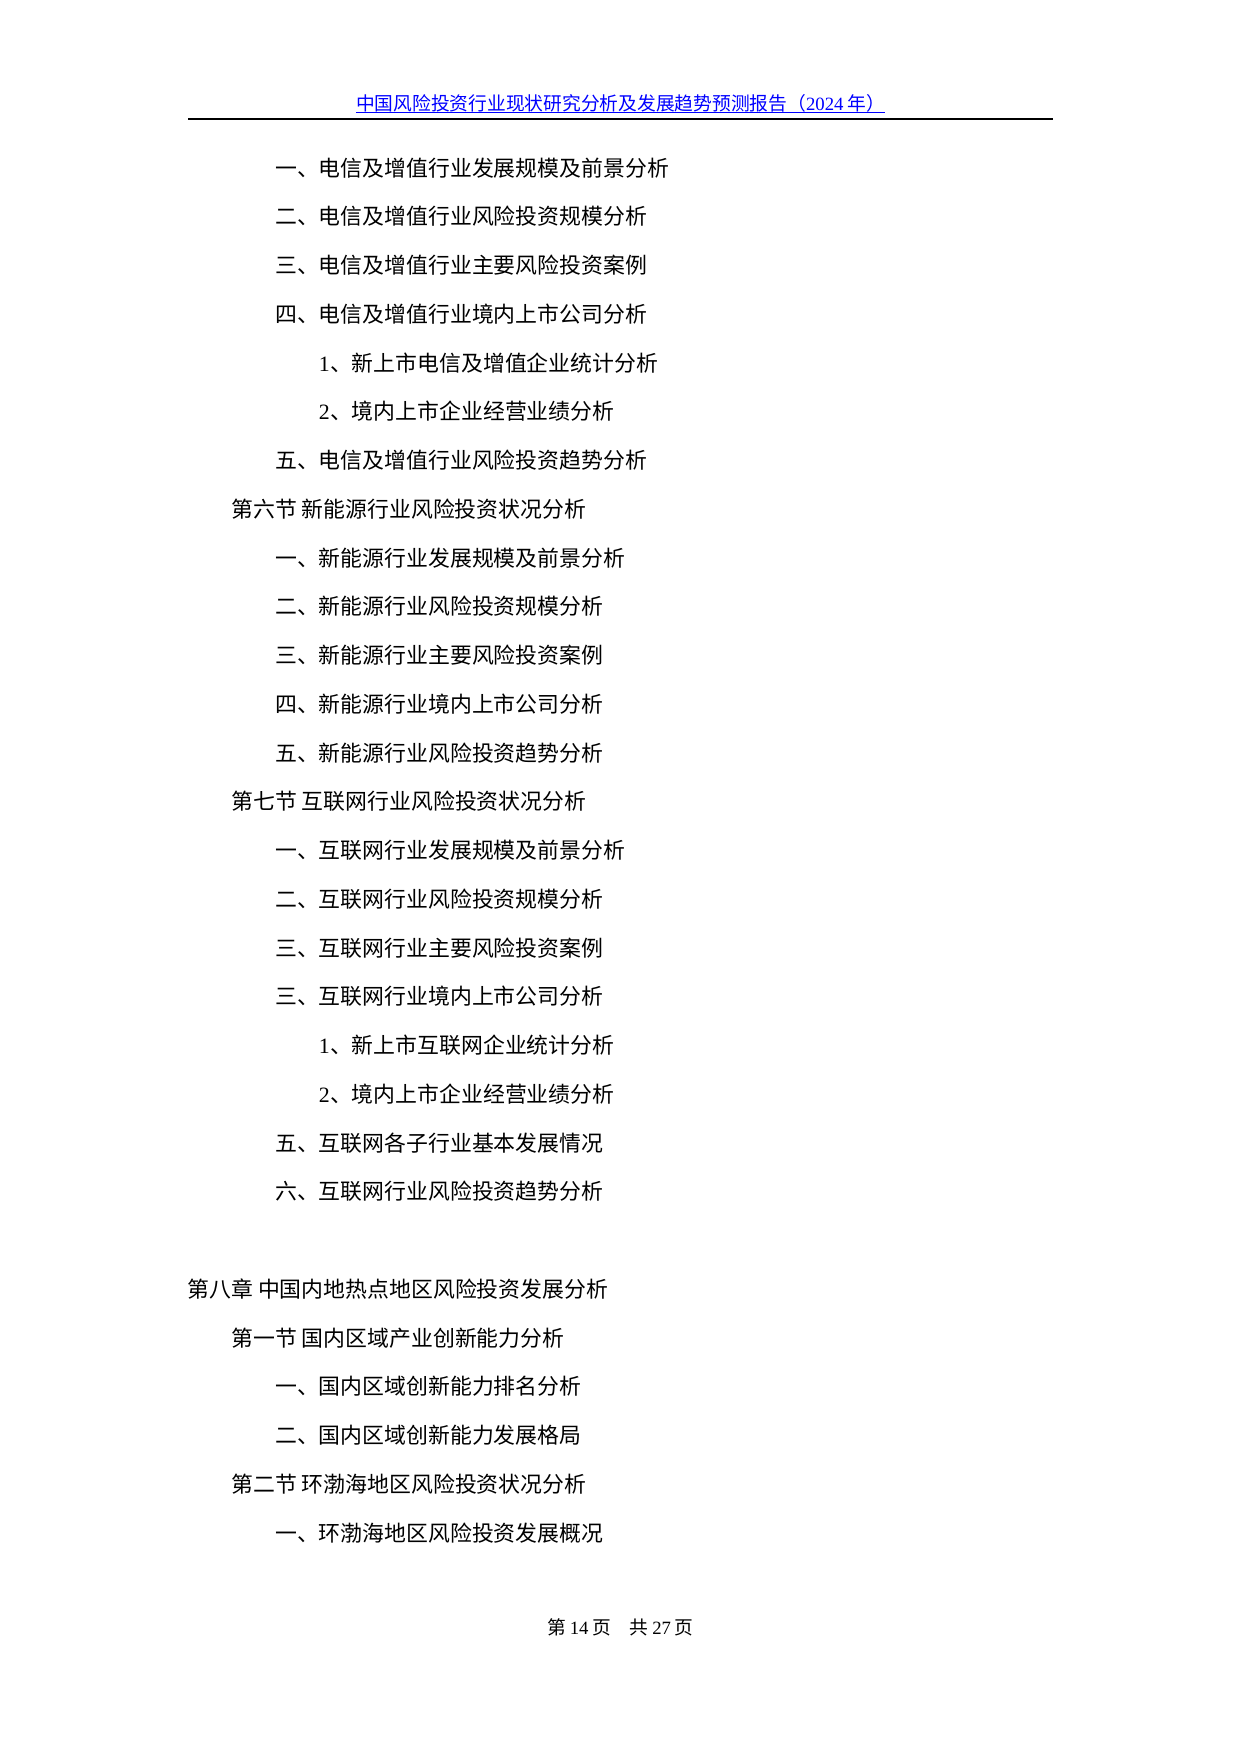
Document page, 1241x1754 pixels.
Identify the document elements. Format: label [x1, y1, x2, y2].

text [187, 150, 1053, 1548]
